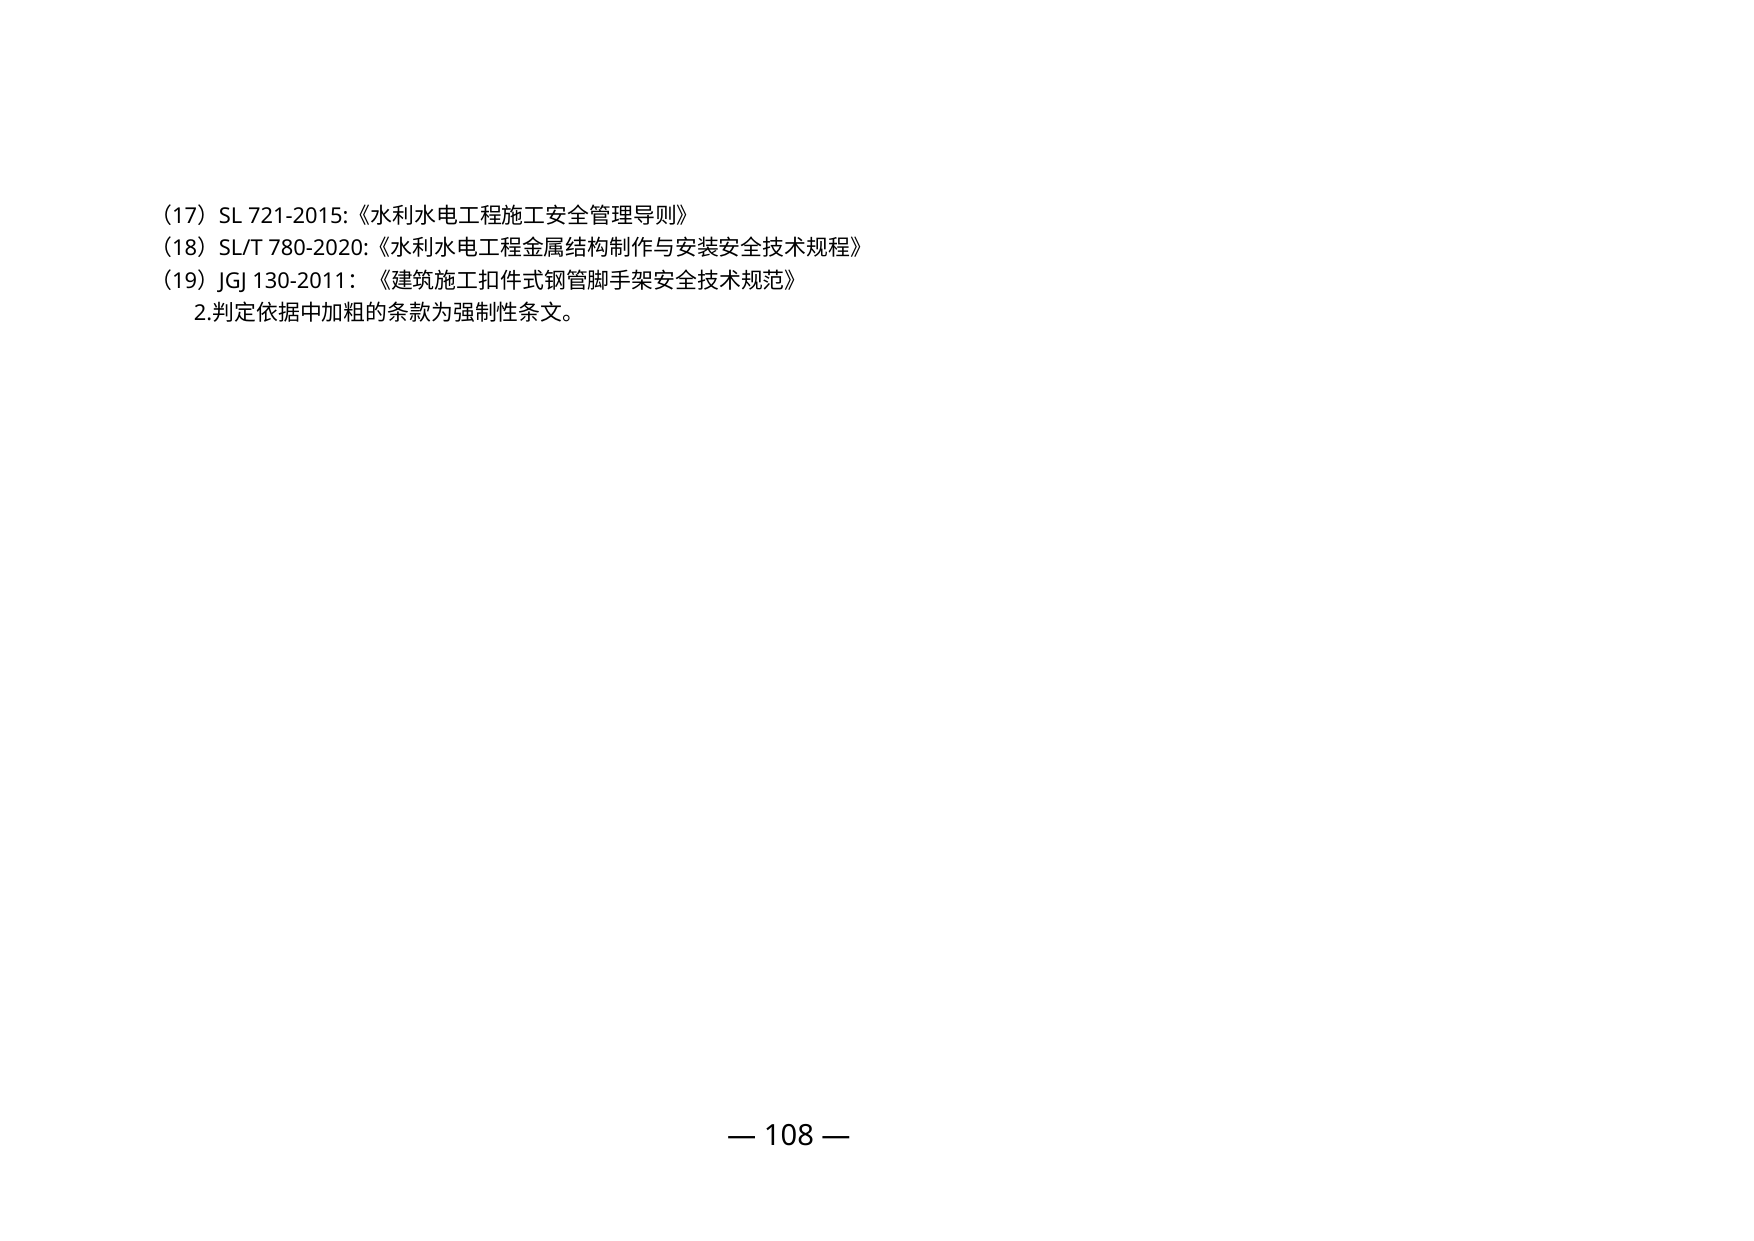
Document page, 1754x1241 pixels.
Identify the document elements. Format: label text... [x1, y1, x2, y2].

list JGJ 130-2011：《建筑施工扣件式钢管脚手架安全技术规范》 [150, 263, 1604, 295]
list SL/T 780-2020:《水利水电工程金属结构制作与安装安全技术规程》 [150, 230, 1604, 263]
text 2.判定依据中加粗的条款为强制性条文。 [150, 295, 1604, 328]
list SL 721-2015:《水利水电工程施工安全管理导则》 [150, 198, 1604, 230]
